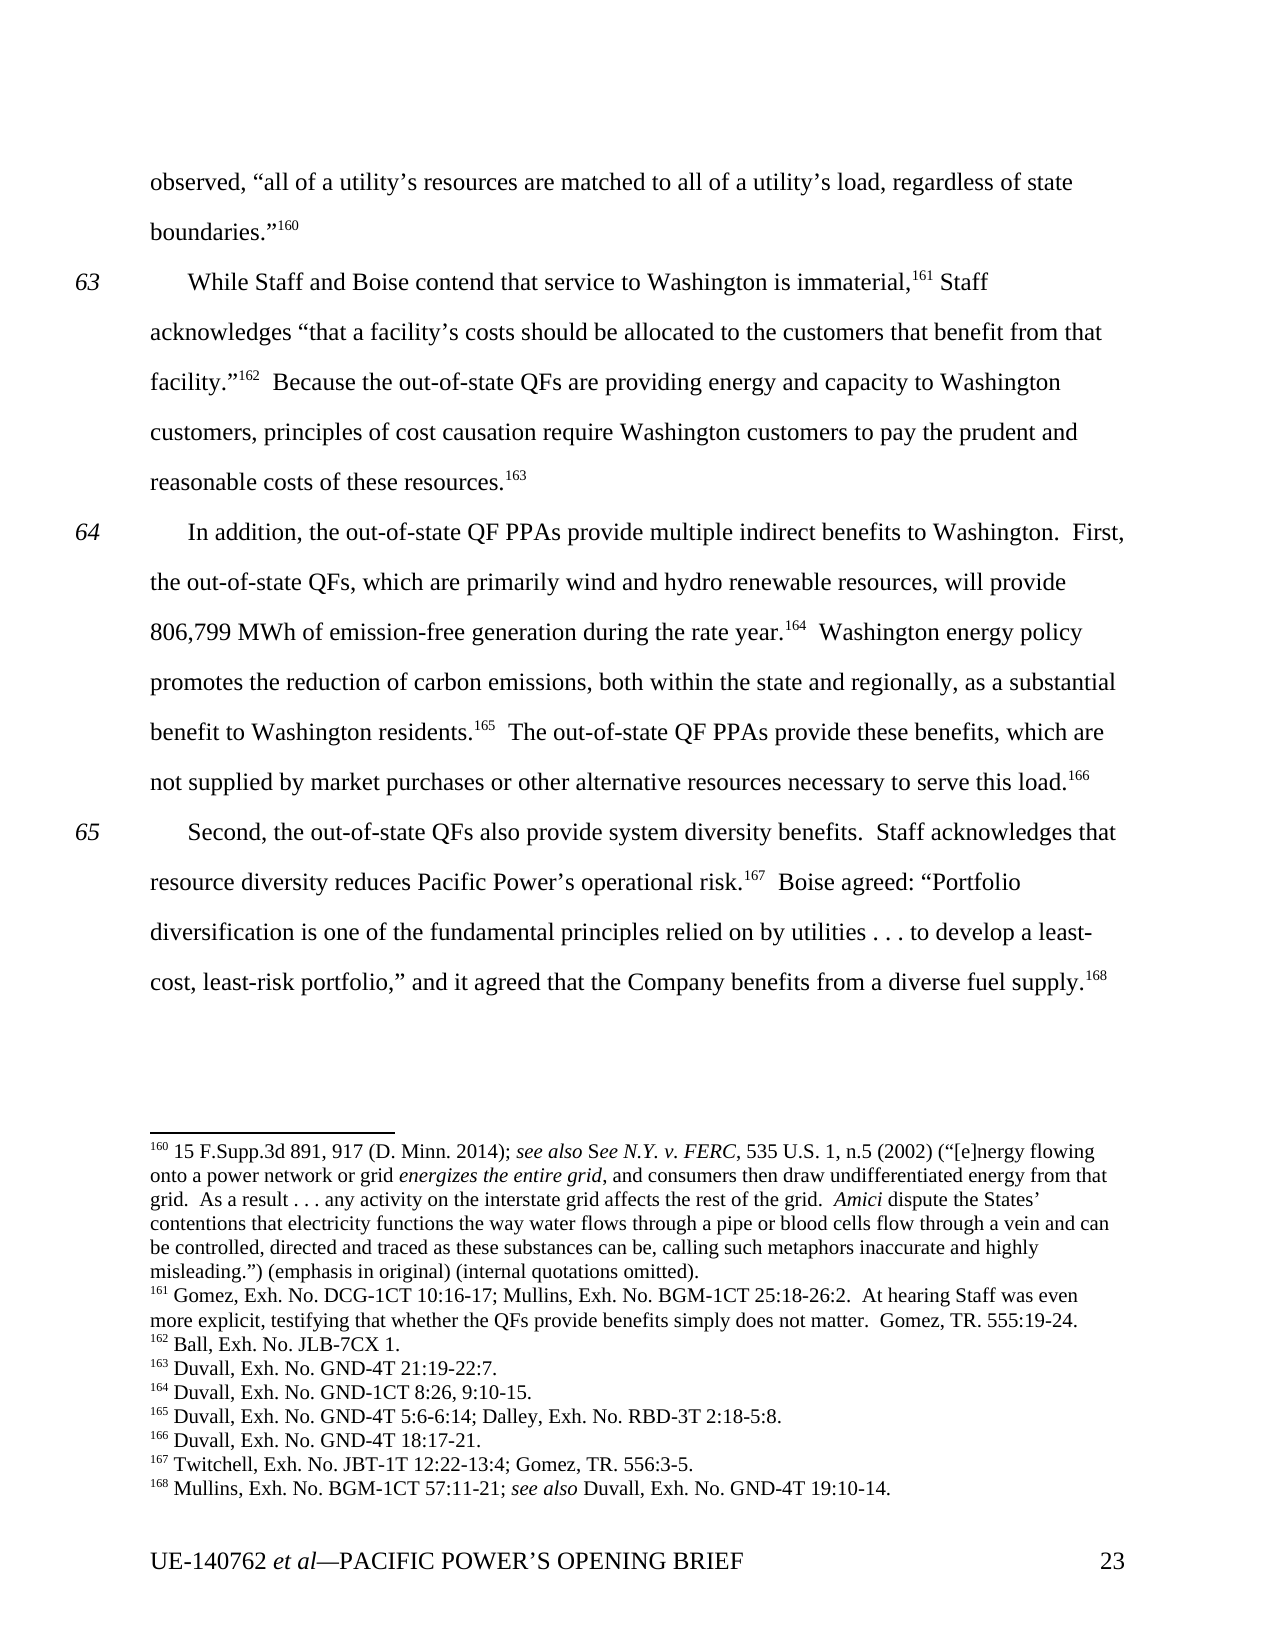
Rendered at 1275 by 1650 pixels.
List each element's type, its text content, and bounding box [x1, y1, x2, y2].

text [75, 150, 1125, 250]
text In addition, the out-of-state QF PPAs provide multiple indirect benefits to Washington. First, the out-of-state QFs, which are primarily wind and hydro renewable resources, will provide 806,799 MWh of emission-free generation during the rate year. Washington energy policy promotes the reduction of carbon emissions, both within the state and regionally, as a substantial benefit to Washington residents. The out-of-state QF PPAs provide these benefits, which are not supplied by market purchases or other alternative resources necessary to serve this load. [75, 500, 1125, 800]
text While Staff and Boise contend that service to Washington is immaterial, Staff acknowledges “that a facility’s costs should be allocated to the customers that benefit from that facility.” Because the out-of-state QFs are providing energy and capacity to Washington customers, principles of cost causation require Washington customers to pay the prudent and reasonable costs of these resources. [75, 250, 1125, 500]
text Second, the out-of-state QFs also provide system diversity benefits. Staff acknowledges that resource diversity reduces Pacific Power’s operational risk. Boise agreed: “Portfolio diversification is one of the fundamental principles relied on by utilities . . . to develop a least-cost, least-risk portfolio,” and it agreed that the Company benefits from a diverse fuel supply. [75, 800, 1125, 1000]
